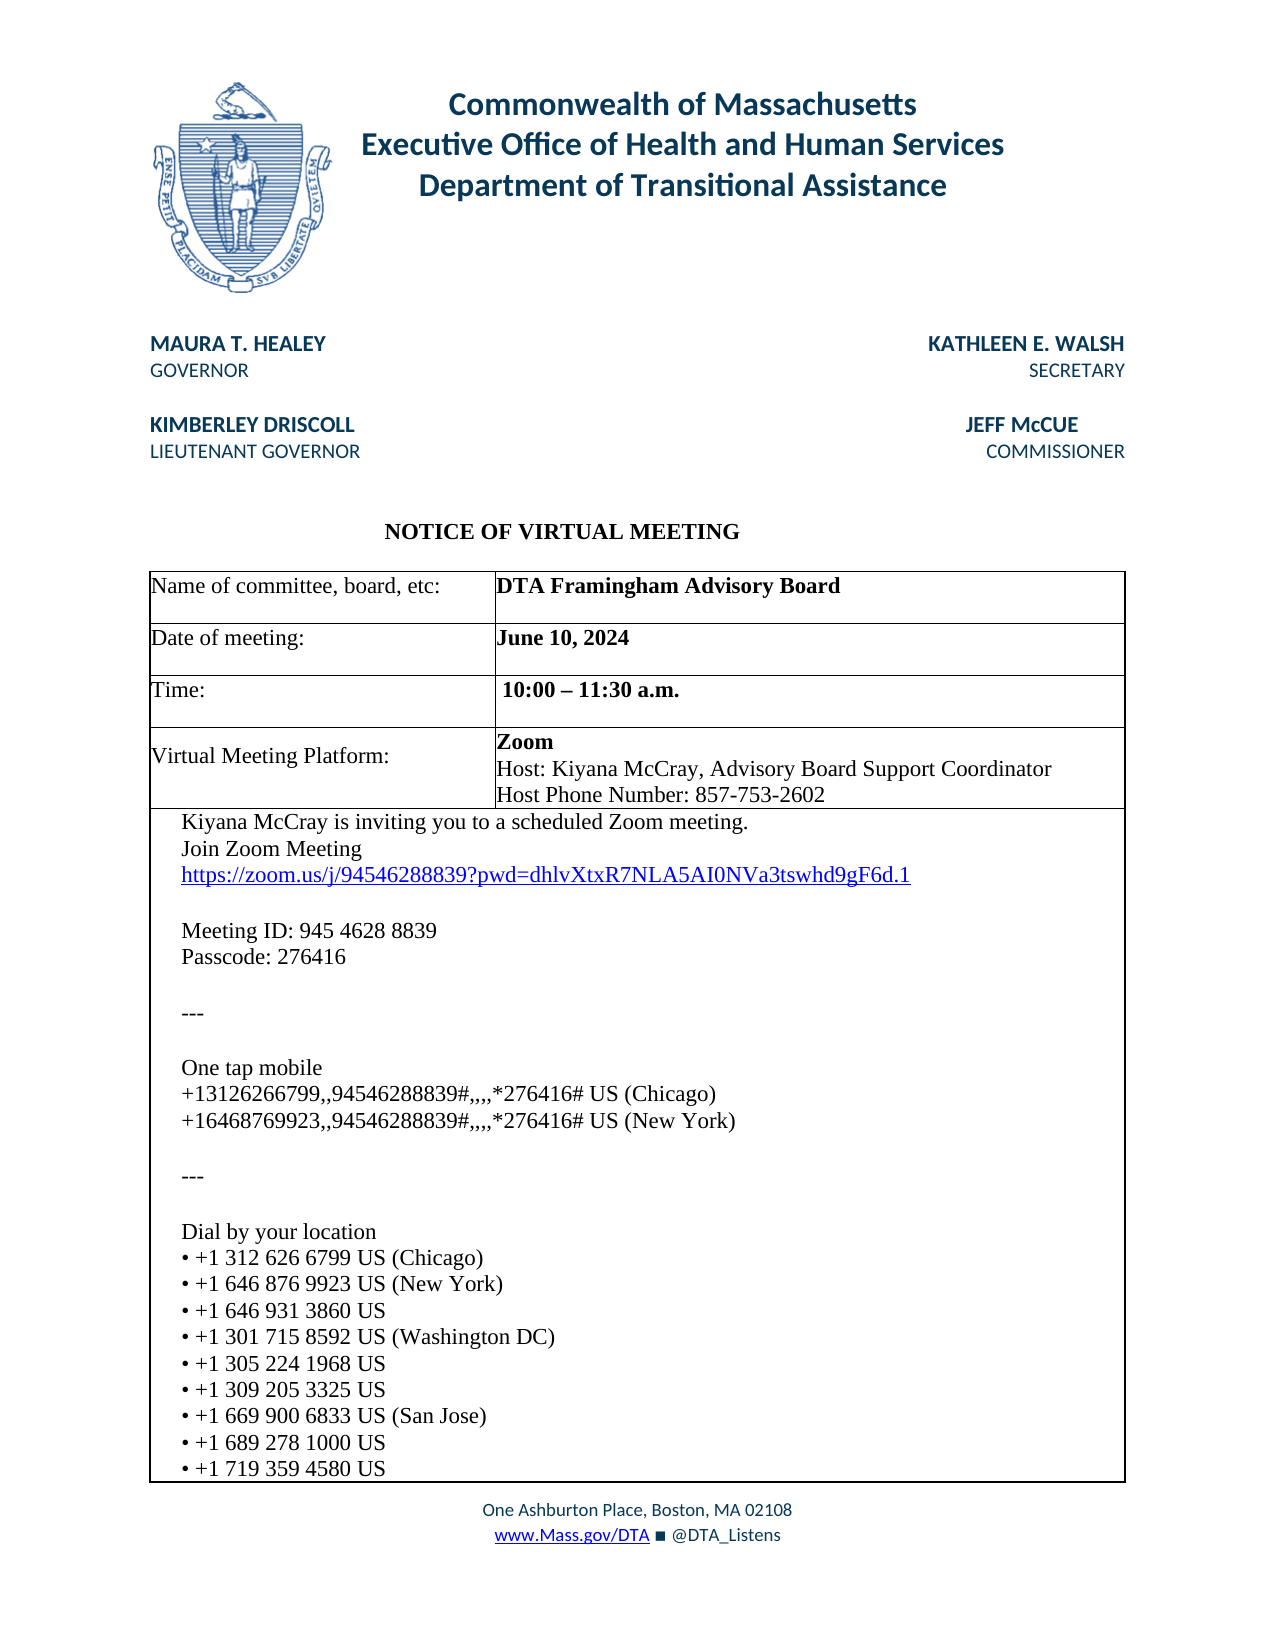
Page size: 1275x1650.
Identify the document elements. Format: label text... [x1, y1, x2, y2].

table_cell Date of meeting: [151, 624, 495, 675]
table_cell 10:00 – 11:30 a.m. [496, 676, 1124, 727]
table_header Name of committee, board, etc: [151, 572, 495, 623]
table_header DTA Framingham Advisory Board [496, 572, 1124, 623]
table_cell Time: [151, 676, 495, 727]
text NOTICE OF VIRTUAL MEETING [150, 518, 1125, 545]
table_cell Virtual Meeting Platform: [151, 728, 495, 807]
table_cell June 10, 2024 [496, 624, 1124, 675]
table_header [151, 809, 1124, 1481]
table_cell Zoom Host: Kiyana McCray, Advisory Board Support Coordinator Host Phone Number: 857-753-2602 [496, 728, 1124, 807]
